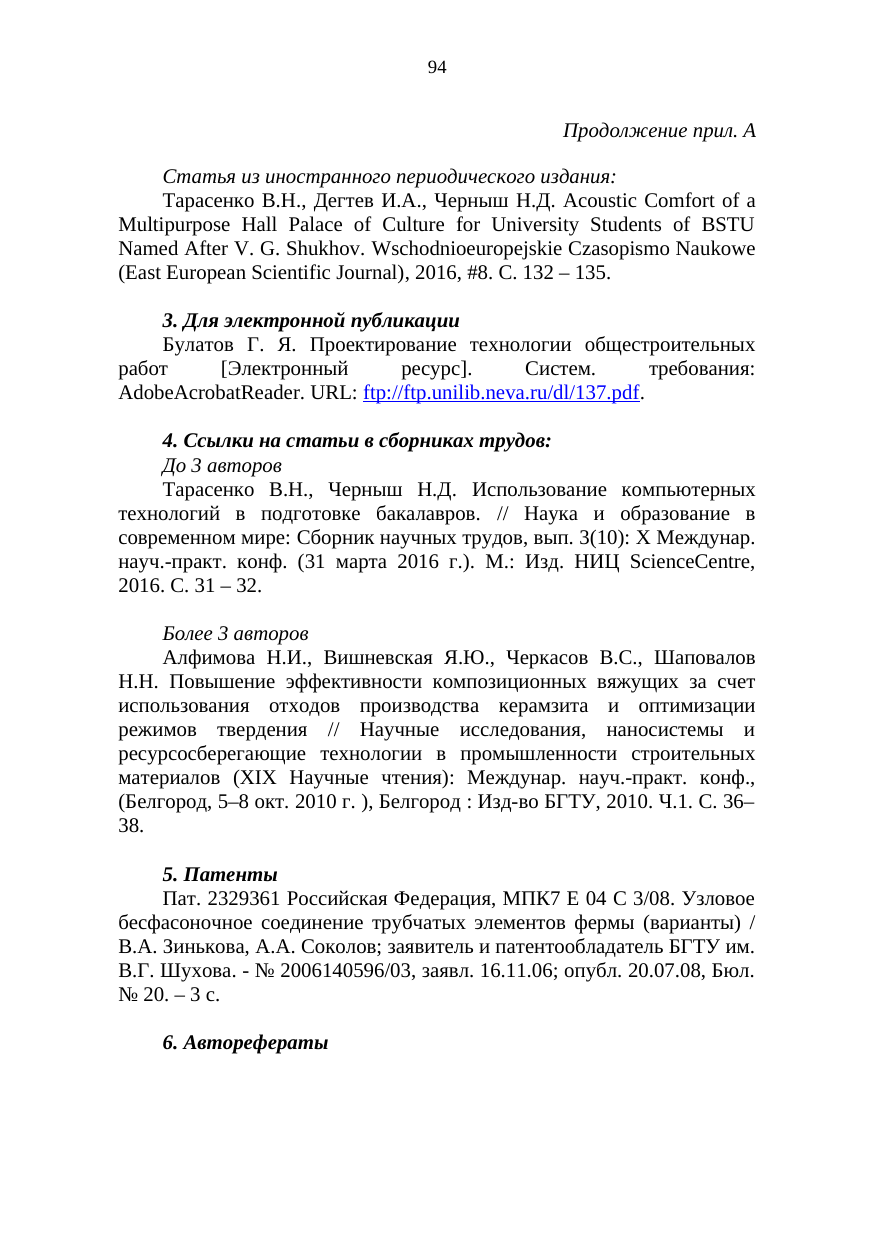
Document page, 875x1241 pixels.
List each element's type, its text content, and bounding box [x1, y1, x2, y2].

text 6. Авторефераты [118, 1030, 756, 1054]
text Булатов Г. Я. Проектирование технологии общестроительных работ [Электронный ресурс]. Систем. требования: AdobeAcrobatReader. URL: ftp://ftp.unilib.neva.ru/dl/137.pdf. [118, 332, 756, 404]
text Тарасенко В.Н., Черныш Н.Д. Использование компьютерных технологий в подготовке бакалавров. // Наука и образование в современном мире: Сборник научных трудов, вып. 3(10): X Междунар. науч.-практ. конф. (31 марта 2016 г.). М.: Изд. НИЦ ScienceCentre, 2016. С. 31 – 32. [118, 477, 756, 597]
text До 3 авторов [118, 452, 756, 477]
text 5. Патенты [162, 862, 756, 886]
text 4. Ссылки на статьи в сборниках трудов: [118, 428, 756, 452]
text Продолжение прил. А [118, 118, 756, 142]
text Алфимова Н.И., Вишневская Я.Ю., Черкасов В.С., Шаповалов Н.Н. Повышение эффективности композиционных вяжущих за счет использования отходов производства керамзита и оптимизации режимов твердения // Научные исследования, наносистемы и ресурсосберегающие технологии в промышленности строительных материалов (XIX Научные чтения): Междунар. науч.-практ. конф., (Белгород, 5–8 окт. 2010 г. ), Белгород : Изд-во БГТУ, 2010. Ч.1. С. 36–38. [118, 645, 756, 837]
text Статья из иностранного периодического издания: [118, 164, 756, 188]
text Более 3 авторов [118, 621, 756, 645]
text 3. Для электронной публикации [118, 308, 756, 332]
text Пат. 2329361 Российская Федерация, МПК7 Е 04 С 3/08. Узловое бесфасоночное соединение трубчатых элементов фермы (варианты) / В.А. Зинькова, А.А. Соколов; заявитель и патентообладатель БГТУ им. В.Г. Шухова. - № 2006140596/03, заявл. 16.11.06; опубл. 20.07.08, Бюл. № 20. – 3 с. [118, 886, 756, 1006]
text Тарасенко В.Н., Дегтев И.А., Черныш Н.Д. Acoustic Comfort of a Multipurpose Hall Palace of Culture for University Students of BSTU Named After V. G. Shukhov. Wschodnioeuropejskie Czasopismo Naukowe (East European Scientific Journal), 2016, #8. С. 132 – 135. [118, 188, 756, 284]
